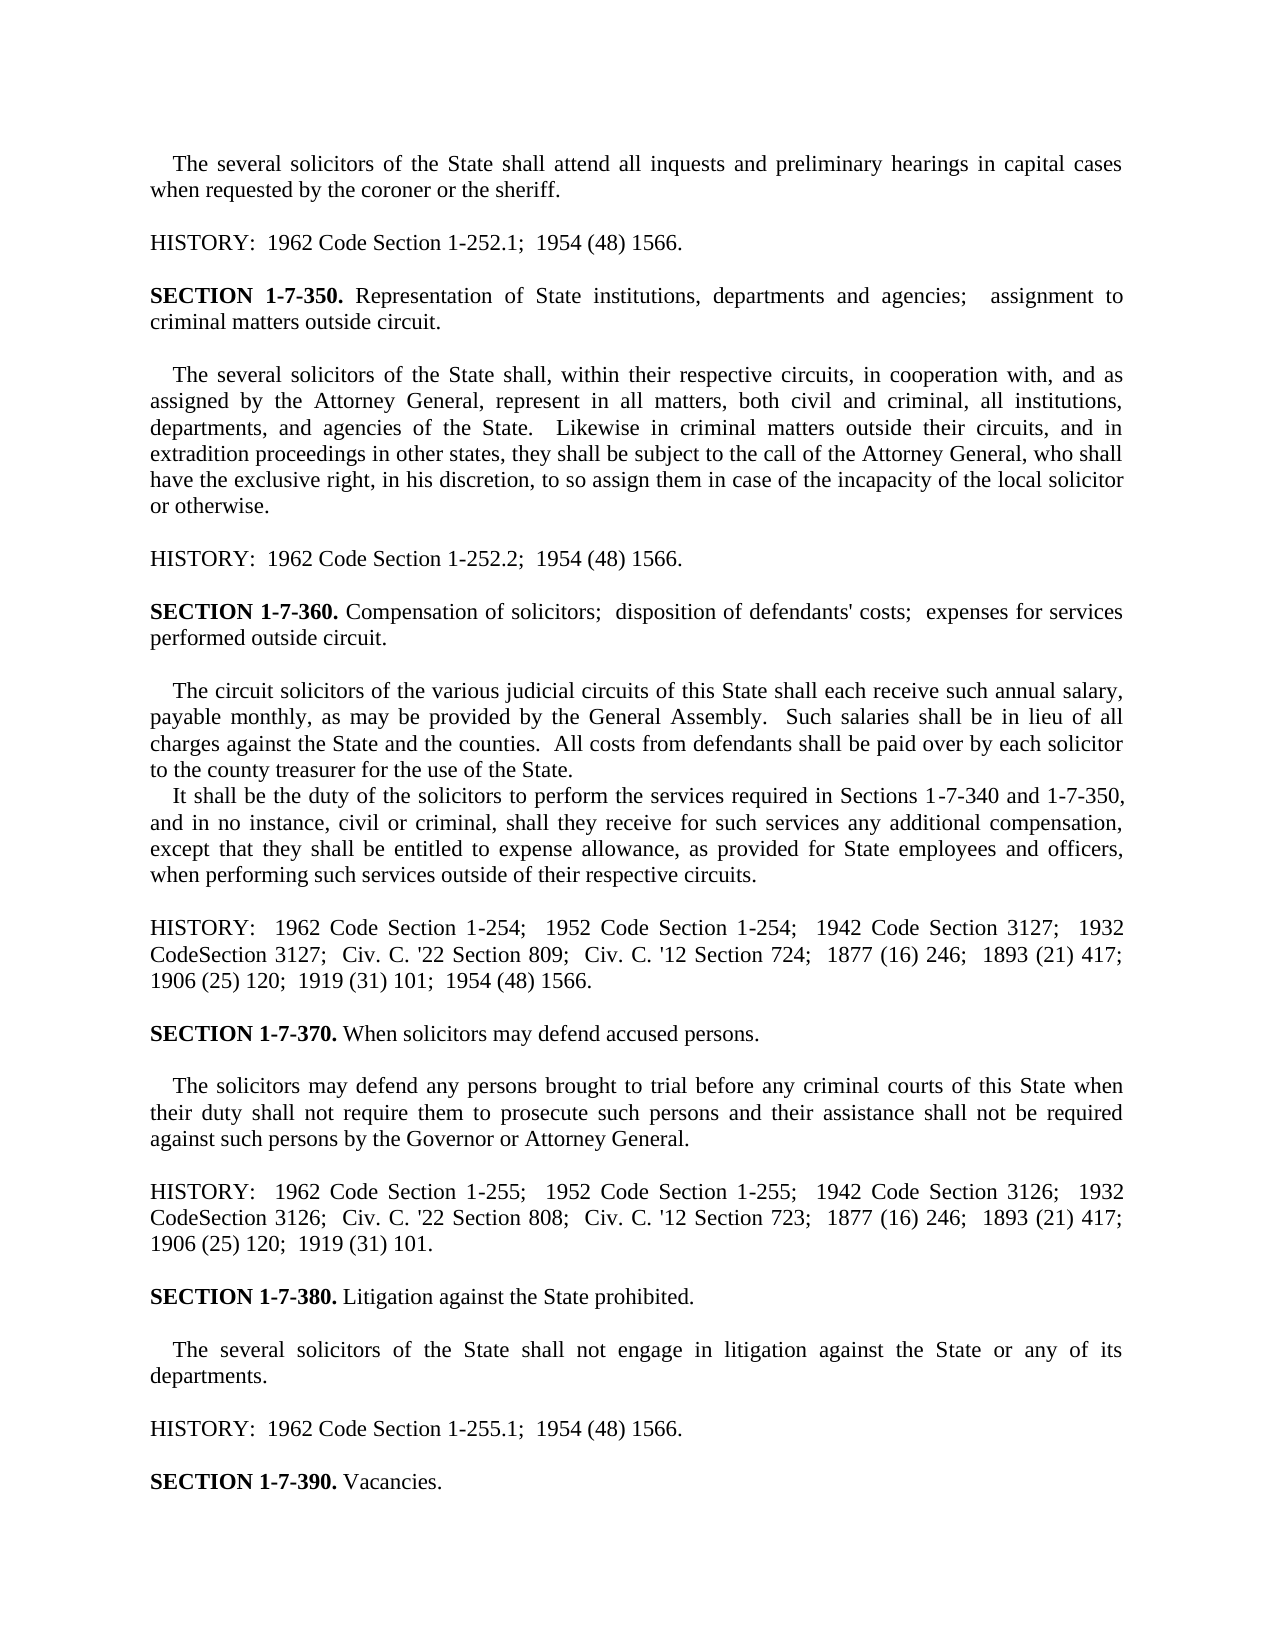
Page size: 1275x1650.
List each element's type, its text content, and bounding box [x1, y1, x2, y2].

text SECTION 1-7-380. Litigation against the State prohibited. [150, 1283, 1125, 1309]
text SECTION 1-7-390. Vacancies. [150, 1468, 1125, 1494]
text The several solicitors of the State shall, within their respective circuits, in cooperation with, and as assigned by the Attorney General, represent in all matters, both civil and criminal, all institutions, departments, and agencies of the State. Likewise in criminal matters outside their circuits, and in extradition proceedings in other states, they shall be subject to the call of the Attorney General, who shall have the exclusive right, in his discretion, to so assign them in case of the incapacity of the local solicitor or otherwise. [150, 361, 1125, 519]
text The solicitors may defend any persons brought to trial before any criminal courts of this State when their duty shall not require them to prosecute such persons and their assistance shall not be required against such persons by the Governor or Attorney General. [150, 1072, 1125, 1151]
text HISTORY: 1962 Code Section 1-255; 1952 Code Section 1-255; 1942 Code Section 3126; 1932 CodeSection 3126; Civ. C. '22 Section 808; Civ. C. '12 Section 723; 1877 (16) 246; 1893 (21) 417; 1906 (25) 120; 1919 (31) 101. [150, 1178, 1125, 1257]
text The circuit solicitors of the various judicial circuits of this State shall each receive such annual salary, payable monthly, as may be provided by the General Assembly. Such salaries shall be in lieu of all charges against the State and the counties. All costs from defendants shall be paid over by each solicitor to the county treasurer for the use of the State. [150, 677, 1125, 782]
text HISTORY: 1962 Code Section 1-254; 1952 Code Section 1-254; 1942 Code Section 3127; 1932 CodeSection 3127; Civ. C. '22 Section 809; Civ. C. '12 Section 724; 1877 (16) 246; 1893 (21) 417; 1906 (25) 120; 1919 (31) 101; 1954 (48) 1566. [150, 914, 1125, 993]
text HISTORY: 1962 Code Section 1-255.1; 1954 (48) 1566. [150, 1415, 1125, 1441]
text It shall be the duty of the solicitors to perform the services required in Sections 1-7-340 and 1-7-350, and in no instance, civil or criminal, shall they receive for such services any additional compensation, except that they shall be entitled to expense allowance, as provided for State employees and officers, when performing such services outside of their respective circuits. [150, 782, 1125, 888]
text SECTION 1-7-370. When solicitors may defend accused persons. [150, 1020, 1125, 1046]
text HISTORY: 1962 Code Section 1-252.1; 1954 (48) 1566. [150, 229, 1125, 255]
text The several solicitors of the State shall attend all inquests and preliminary hearings in capital cases when requested by the coroner or the sheriff. [150, 150, 1125, 203]
text HISTORY: 1962 Code Section 1-252.2; 1954 (48) 1566. [150, 545, 1125, 572]
text SECTION 1-7-350. Representation of State institutions, departments and agencies; assignment to criminal matters outside circuit. [150, 282, 1125, 334]
text SECTION 1-7-360. Compensation of solicitors; disposition of defendants' costs; expenses for services performed outside circuit. [150, 598, 1125, 651]
text The several solicitors of the State shall not engage in litigation against the State or any of its departments. [150, 1336, 1125, 1389]
